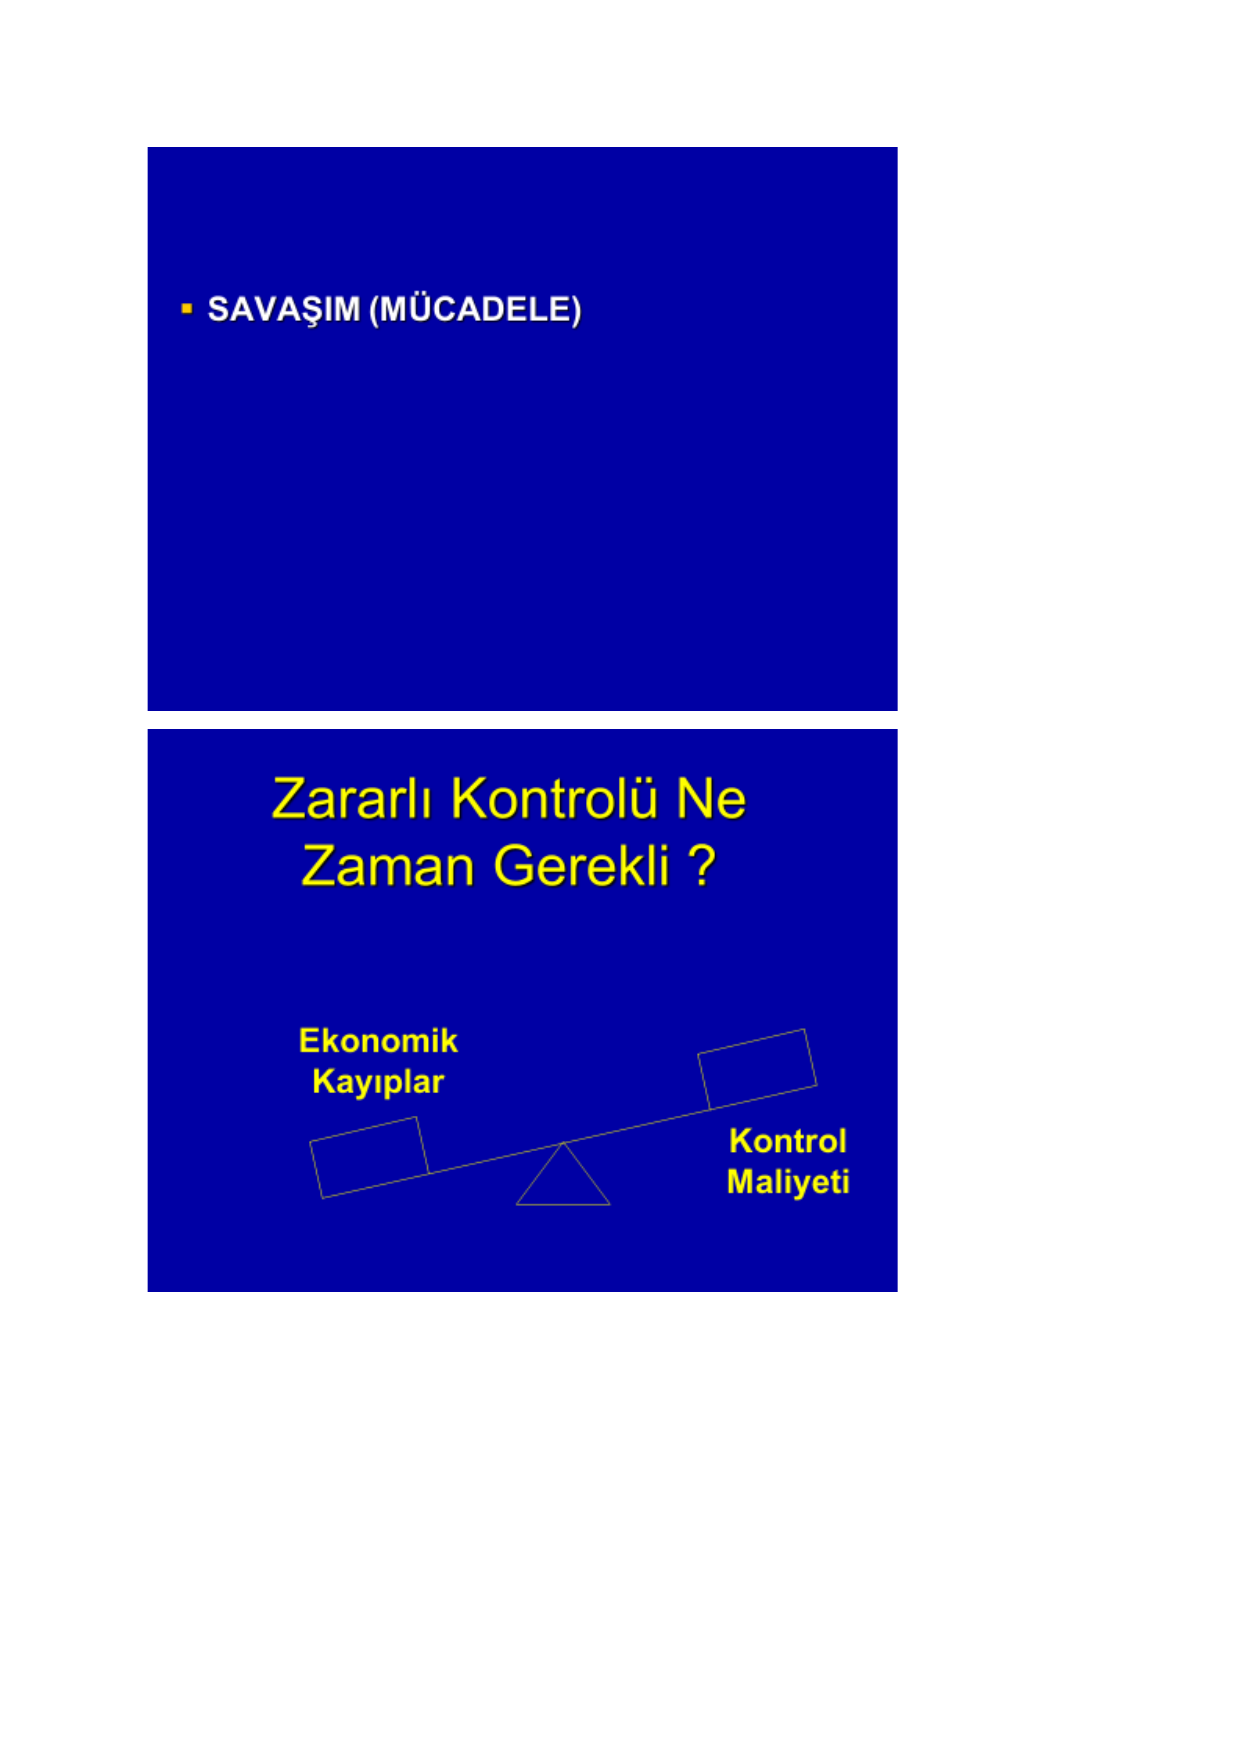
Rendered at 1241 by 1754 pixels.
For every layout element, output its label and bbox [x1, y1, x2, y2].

picture [147, 147, 898, 711]
picture [147, 729, 898, 1292]
